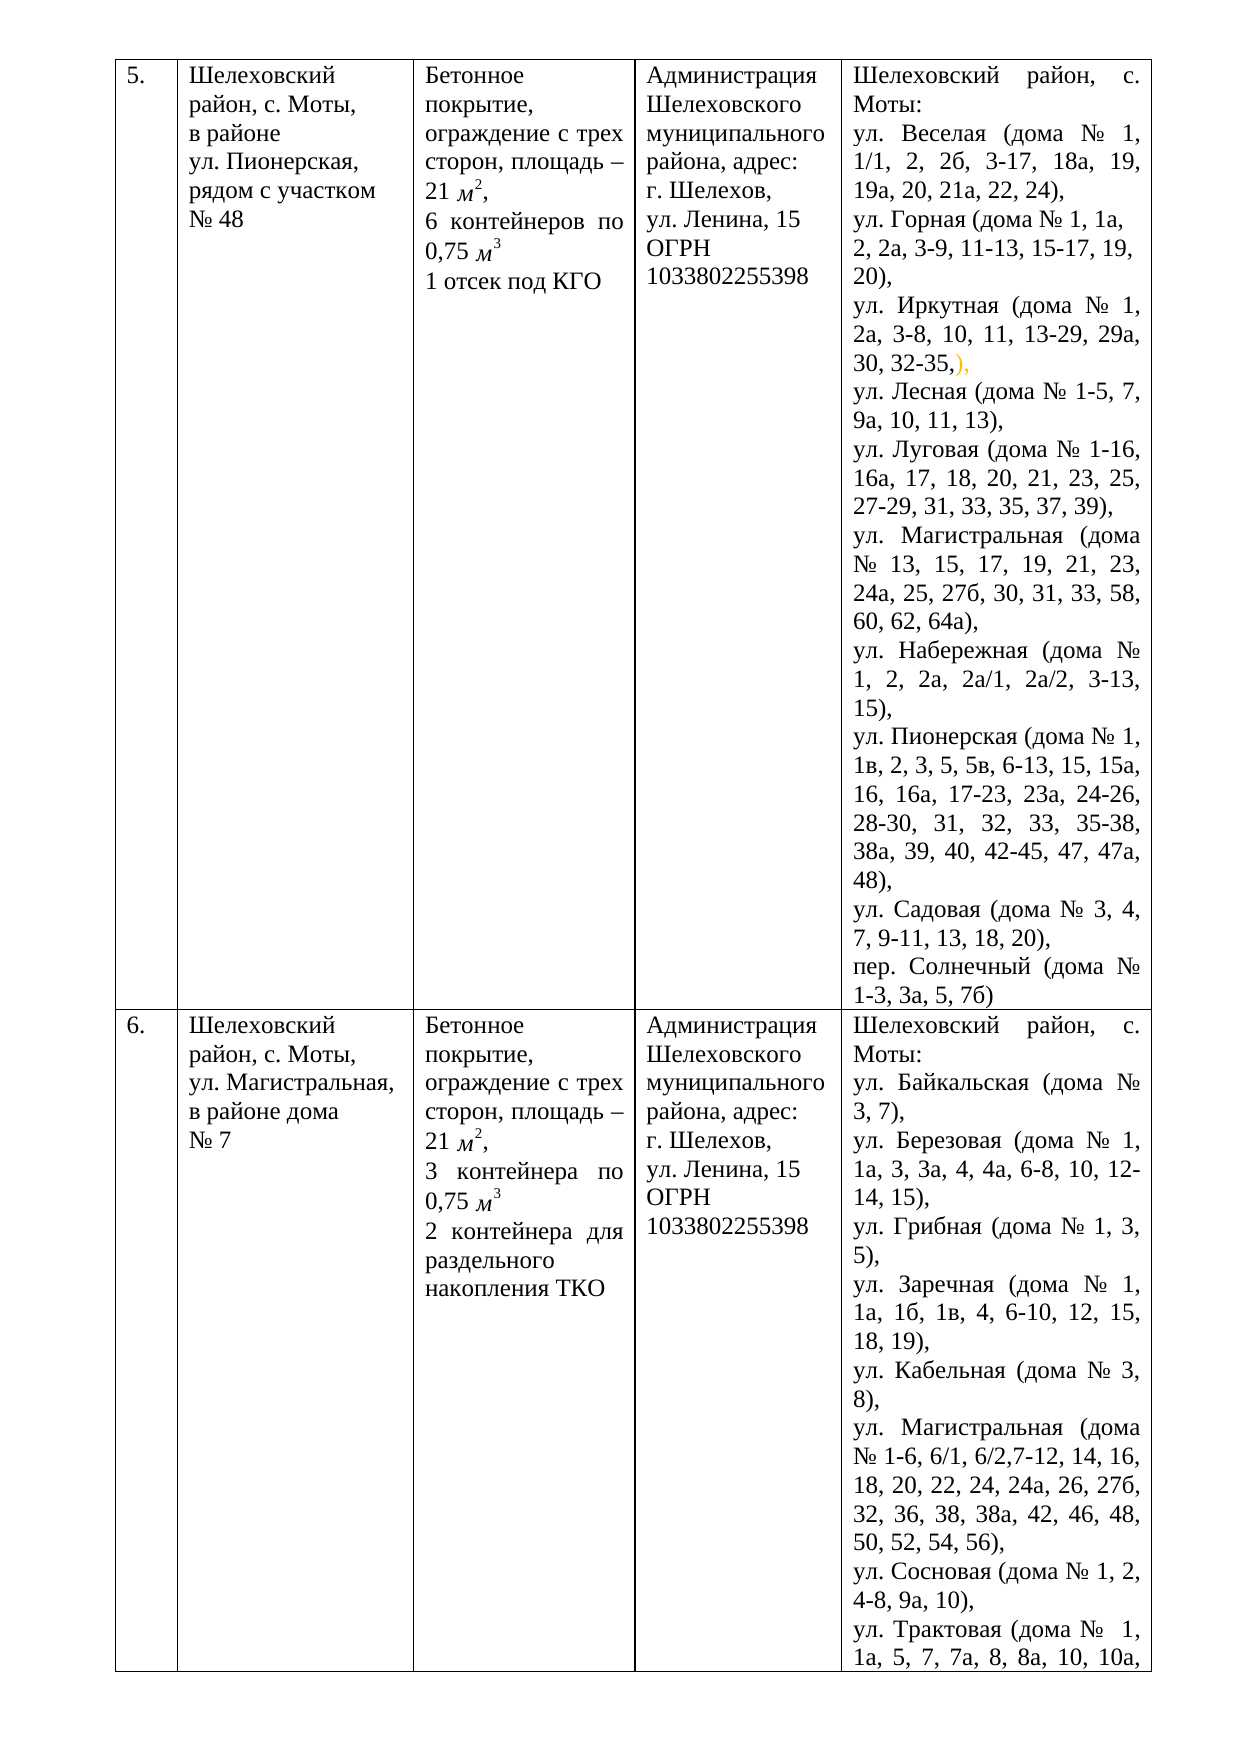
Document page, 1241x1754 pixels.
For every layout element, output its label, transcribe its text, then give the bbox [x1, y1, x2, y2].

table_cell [414, 1010, 634, 1671]
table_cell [178, 1010, 413, 1671]
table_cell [842, 1010, 1151, 1671]
table_header 5. [116, 60, 177, 1009]
table_header Шелеховский район, с. Моты: ул. Веселая (дома № 1, 1/1, 2, 2б, 3-17, 18а, 19, 19а, 20, 21а, 22, 24), ул. Горная (дома № 1, 1а, 2, 2а, 3-9, 11-13, 15-17, 19, 20), ул. Иркутная (дома № 1, 2а, 3-8, 10, 11, 13-29, 29а, 30, 32-35,), ул. Лесная (дома № 1-5, 7, 9а, 10, 11, 13), ул. Луговая (дома № 1-16, 16а, 17, 18, 20, 21, 23, 25, 27-29, 31, 33, 35, 37, 39), ул. Магистральная (дома № 13, 15, 17, 19, 21, 23, 24а, 25, 27б, 30, 31, 33, 58, 60, 62, 64а), ул. Набережная (дома № 1, 2, 2а, 2а/1, 2а/2, 3-13, 15), ул. Пионерская (дома № 1, 1в, 2, 3, 5, 5в, 6-13, 15, 15а, 16, 16а, 17-23, 23а, 24-26, 28-30, 31, 32, 33, 35-38, 38а, 39, 40, 42-45, 47, 47а, 48), ул. Садовая (дома № 3, 4, 7, 9-11, 13, 18, 20), пер. Солнечный (дома № 1-3, 3а, 5, 7б) [842, 60, 1151, 1009]
table_header Бетонное покрытие, ограждение с трех сторон, площадь – 21 , 6 контейнеров по 0,75 1 отсек под КГО [414, 60, 634, 1009]
table_header Администрация Шелеховского муниципального района, адрес: г. Шелехов, ул. Ленина, 15 ОГРН 1033802255398 [636, 60, 841, 1009]
table_cell 6. [116, 1010, 177, 1671]
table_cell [636, 1010, 841, 1671]
table_header Шелеховский район, с. Моты, в районе ул. Пионерская, рядом с участком № 48 [178, 60, 413, 1009]
